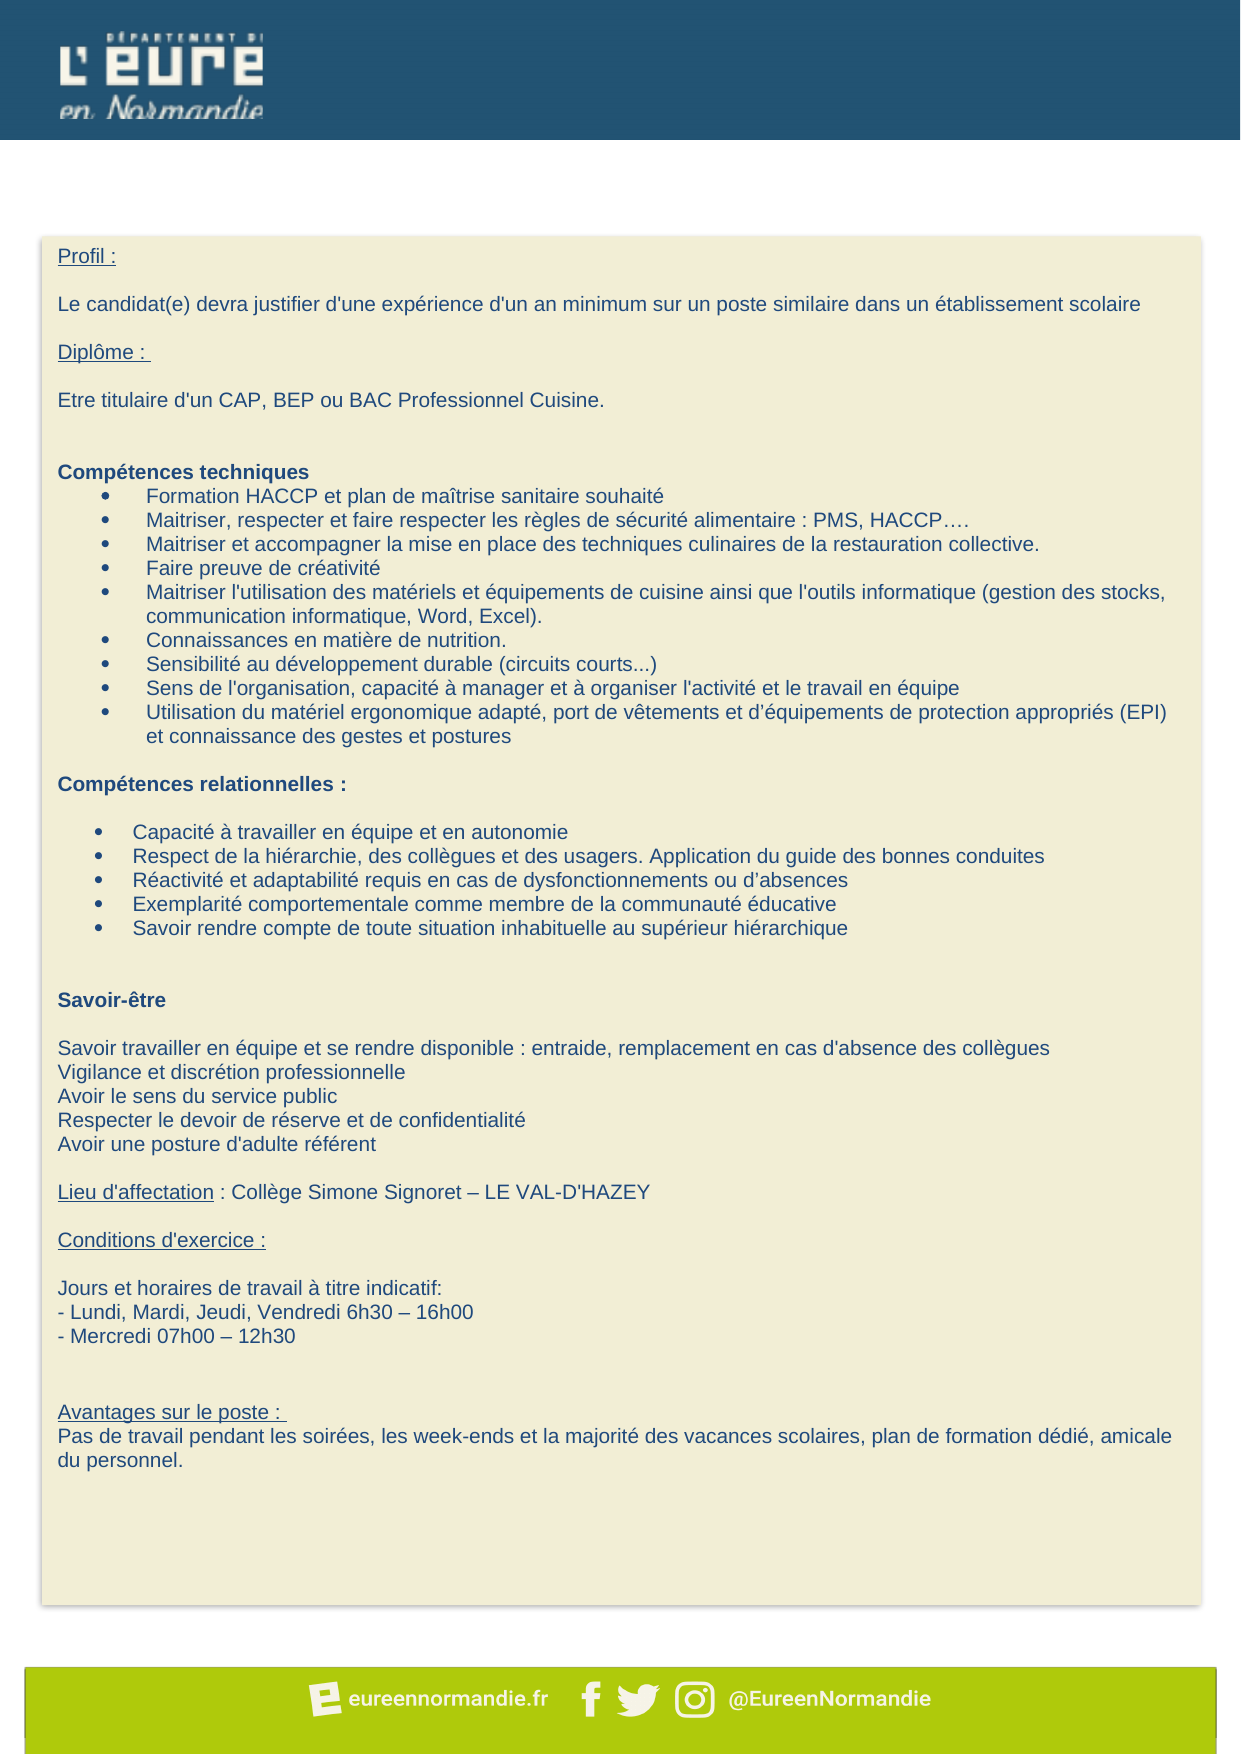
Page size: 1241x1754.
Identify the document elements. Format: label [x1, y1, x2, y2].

picture [0, 0, 1241, 140]
picture [289, 1645, 950, 1754]
